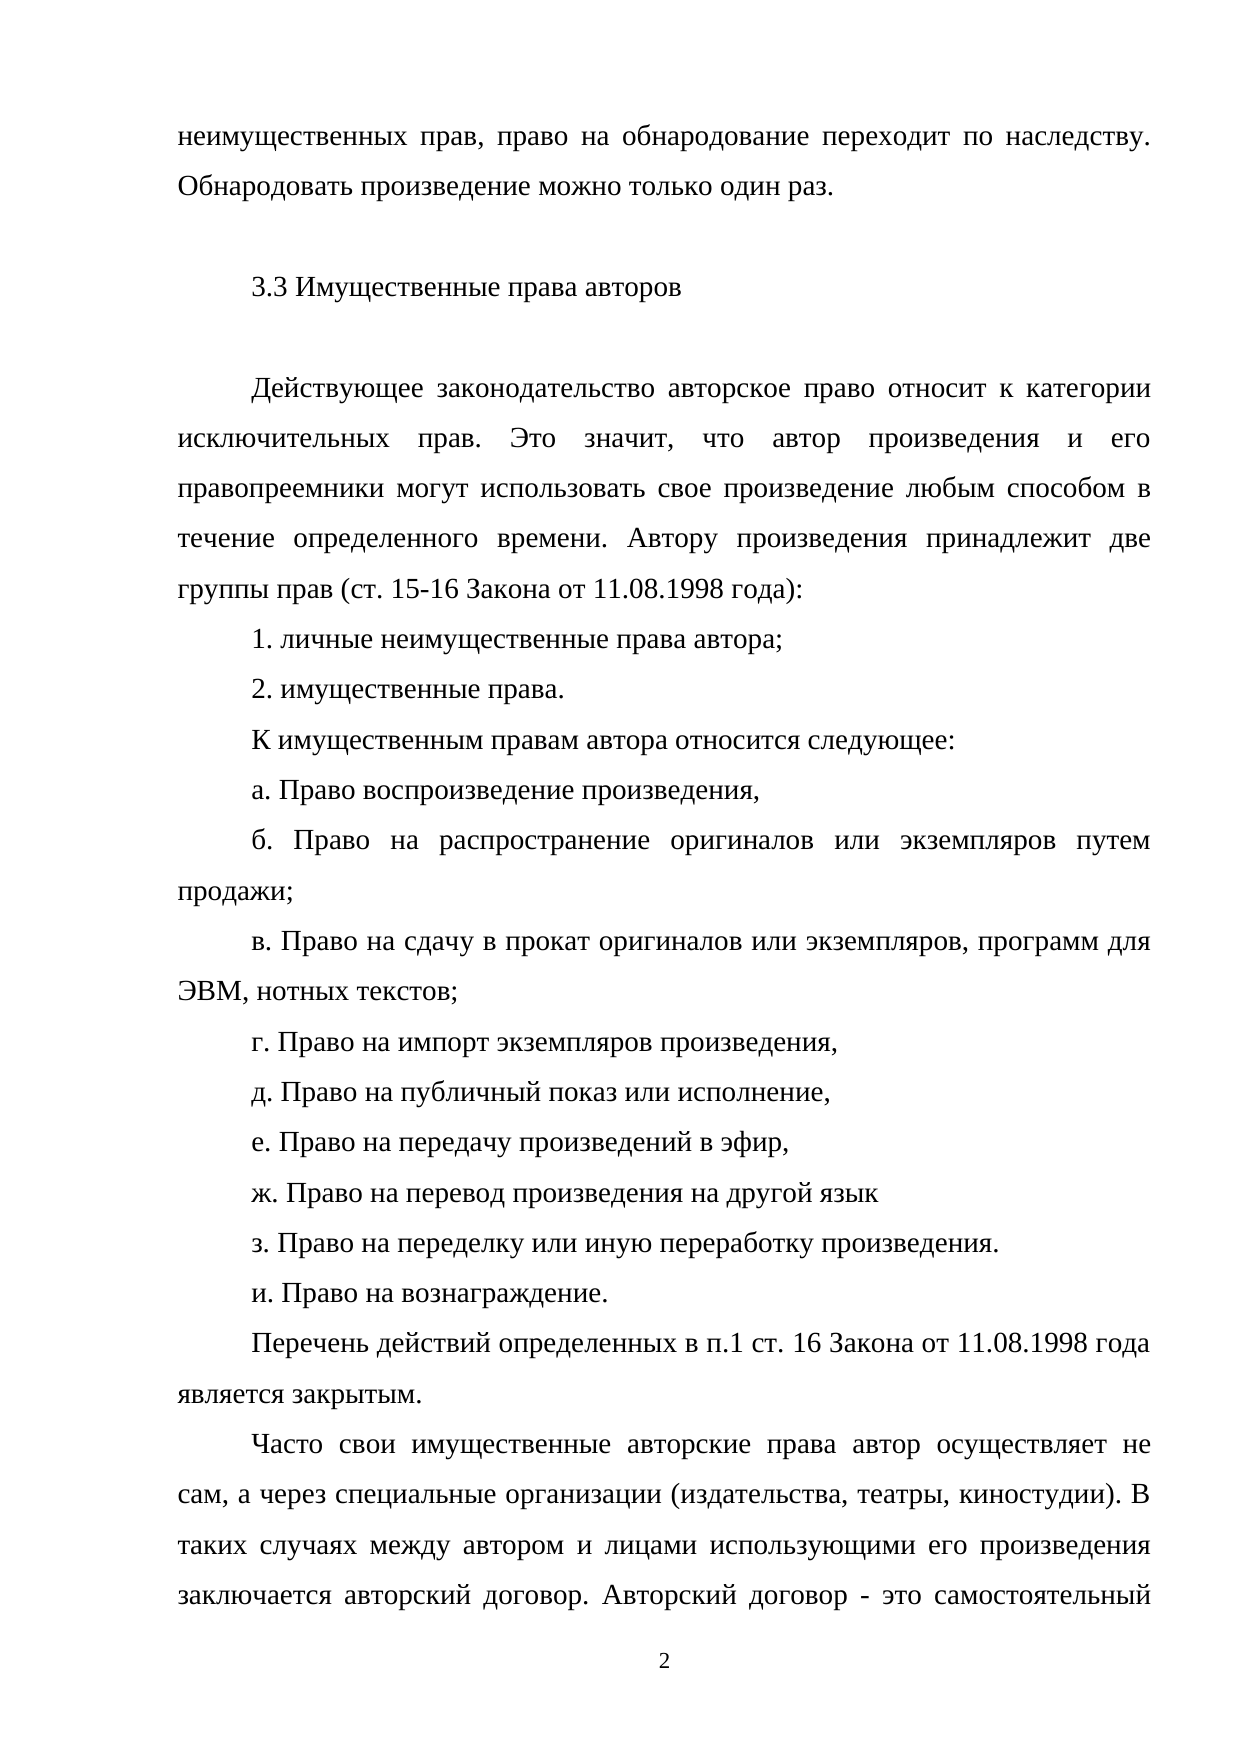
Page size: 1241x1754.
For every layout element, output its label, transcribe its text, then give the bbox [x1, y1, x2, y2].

text 2. имущественные права. [177, 672, 1152, 705]
text б. Право на распространение оригиналов или экземпляров путем продажи; [177, 822, 1152, 906]
text 3.3 Имущественные права авторов [177, 269, 1152, 303]
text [177, 118, 1152, 202]
text Перечень действий определенных в п.1 ст. 16 Закона от 11.08.1998 года является закрытым. [177, 1326, 1152, 1409]
text Действующее законодательство авторское право относит к категории исключительных прав. Это значит, что автор произведения и его правопреемники могут использовать свое произведение любым способом в течение определенного времени. Автору произведения принадлежит две группы прав (ст. 15-16 Закона от 11.08.1998 года): [177, 370, 1152, 604]
text е. Право на передачу произведений в эфир, [177, 1124, 1152, 1158]
text з. Право на переделку или иную переработку произведения. [177, 1225, 1152, 1258]
text и. Право на вознаграждение. [177, 1275, 1152, 1309]
text в. Право на сдачу в прокат оригиналов или экземпляров, программ для ЭВМ, нотных текстов; [177, 923, 1152, 1007]
text ж. Право на перевод произведения на другой язык [177, 1175, 1152, 1208]
text а. Право воспроизведение произведения, [177, 772, 1152, 806]
text г. Право на импорт экземпляров произведения, [177, 1024, 1152, 1057]
text 1. личные неимущественные права автора; [177, 621, 1152, 655]
text д. Право на публичный показ или исполнение, [177, 1074, 1152, 1108]
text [177, 1426, 1152, 1611]
text К имущественным правам автора относится следующее: [177, 722, 1152, 755]
